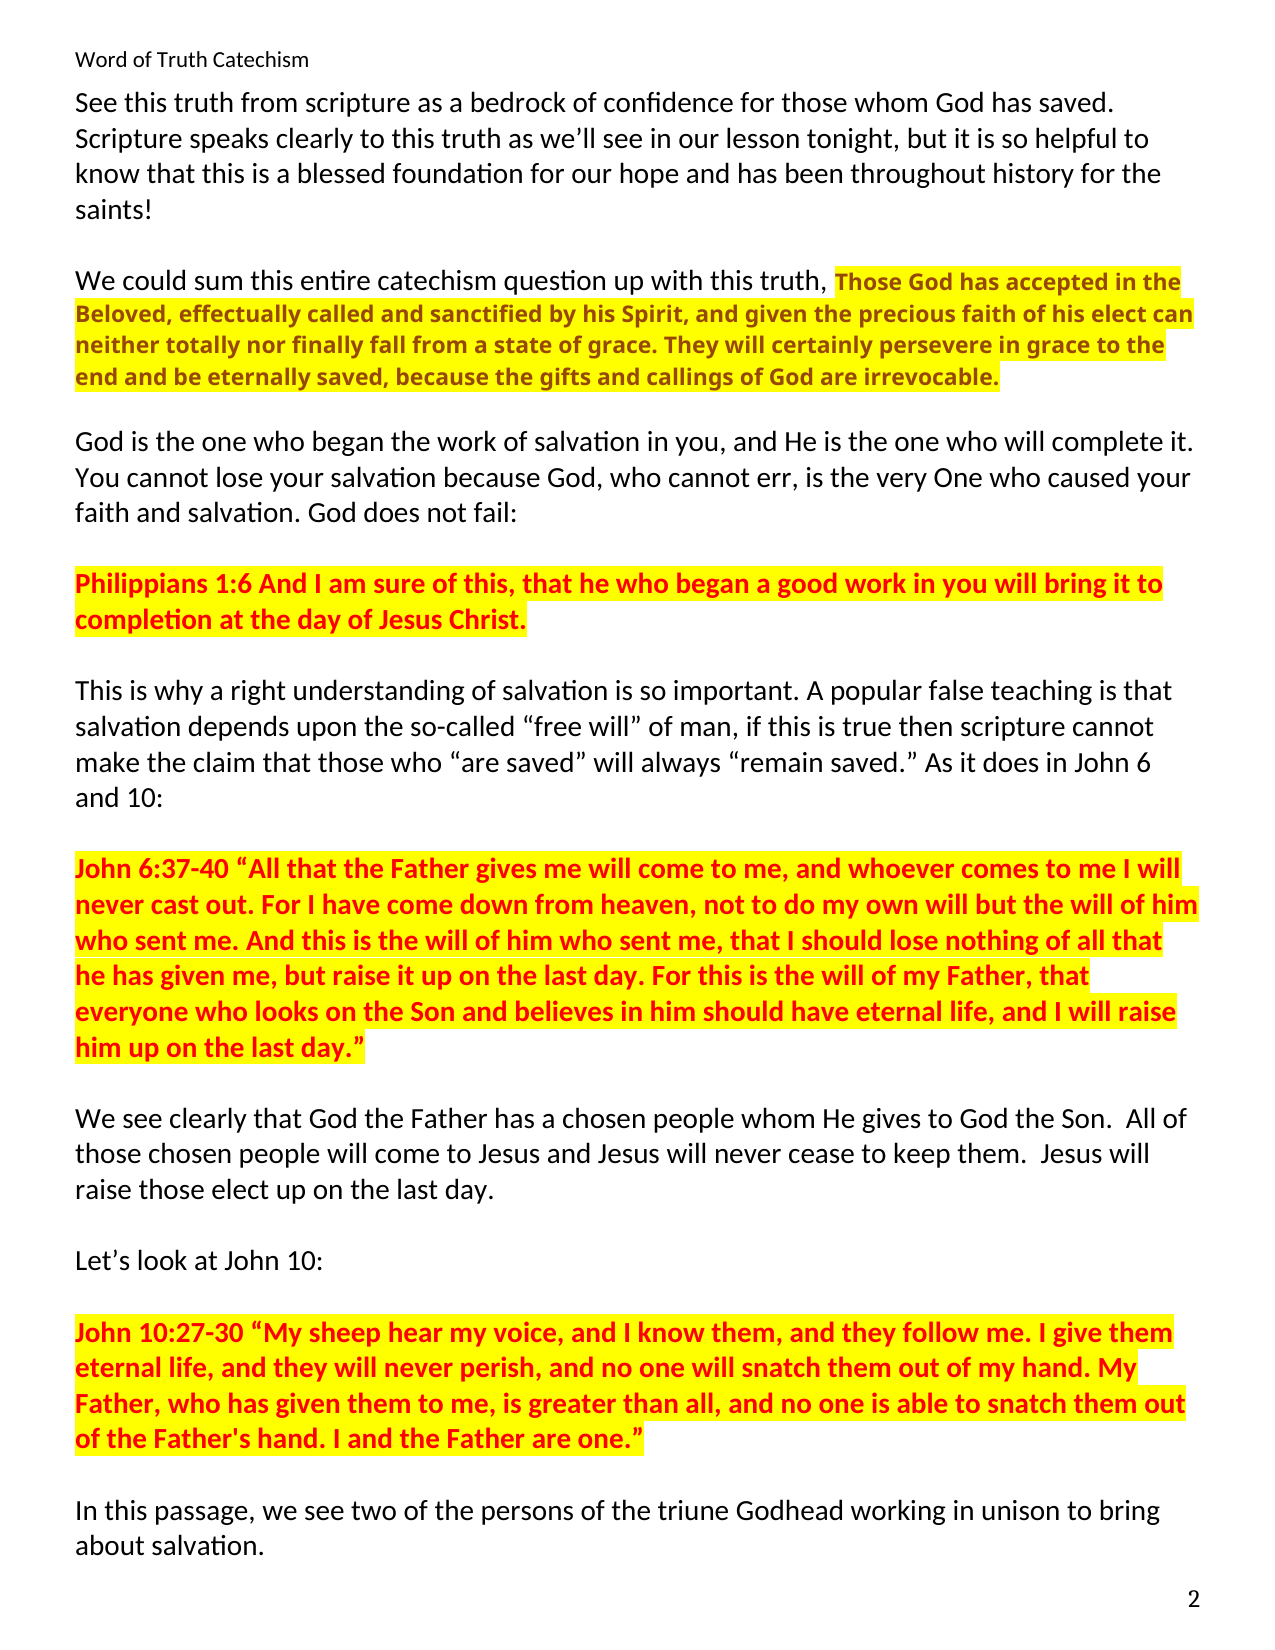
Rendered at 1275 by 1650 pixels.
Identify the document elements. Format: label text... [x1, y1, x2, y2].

text See this truth from scripture as a bedrock of confidence for those whom God has saved. Scripture speaks clearly to this truth as we’ll see in our lesson tonight, but it is so helpful to know that this is a blessed foundation for our hope and has been throughout history for the saints! [75, 84, 1200, 227]
text We see clearly that God the Father has a chosen people whom He gives to God the Son. All of those chosen people will come to Jesus and Jesus will never cease to keep them. Jesus will raise those elect up on the last day. [75, 1100, 1200, 1207]
text In this passage, we see two of the persons of the triune Godhead working in unison to bring about salvation. [75, 1492, 1200, 1563]
text We could sum this entire catechism question up with this truth, Those God has accepted in the Beloved, effectually called and sanctified by his Spirit, and given the precious faith of his elect can neither totally nor finally fall from a state of grace. They will certainly persevere in grace to the end and be eternally saved, because the gifts and callings of God are irrevocable. [75, 262, 1200, 392]
text John 10:27-30 “My sheep hear my voice, and I know them, and they follow me. I give them eternal life, and they will never perish, and no one will snatch them out of my hand. My Father, who has given them to me, is greater than all, and no one is able to snatch them out of the Father's hand. I and the Father are one.” [644, 1314, 1200, 1456]
text John 6:37-40 “All that the Father gives me will come to me, and whoever comes to me I will never cast out. For I have come down from heaven, not to do my own will but the will of him who sent me. And this is the will of him who sent me, that I should lose nothing of all that he has given me, but raise it up on the last day. For this is the will of my Father, that everyone who looks on the Son and believes in him should have eternal life, and I will raise him up on the last day.” [75, 851, 1200, 1064]
text Philippians 1:6 And I am sure of this, that he who began a good work in you will bring it to completion at the day of Jesus Christ. [527, 566, 1200, 637]
text Let’s look at John 10: [75, 1242, 1200, 1278]
text This is why a right understanding of salvation is so important. A popular false teaching is that salvation depends upon the so-called “free will” of man, if this is true then scripture cannot make the claim that those who “are saved” will always “remain saved.” As it does in John 6 and 10: [75, 672, 1200, 815]
text God is the one who began the work of salvation in you, and He is the one who will complete it. You cannot lose your salvation because God, who cannot err, is the very One who caused your faith and salvation. God does not fail: [75, 423, 1200, 530]
